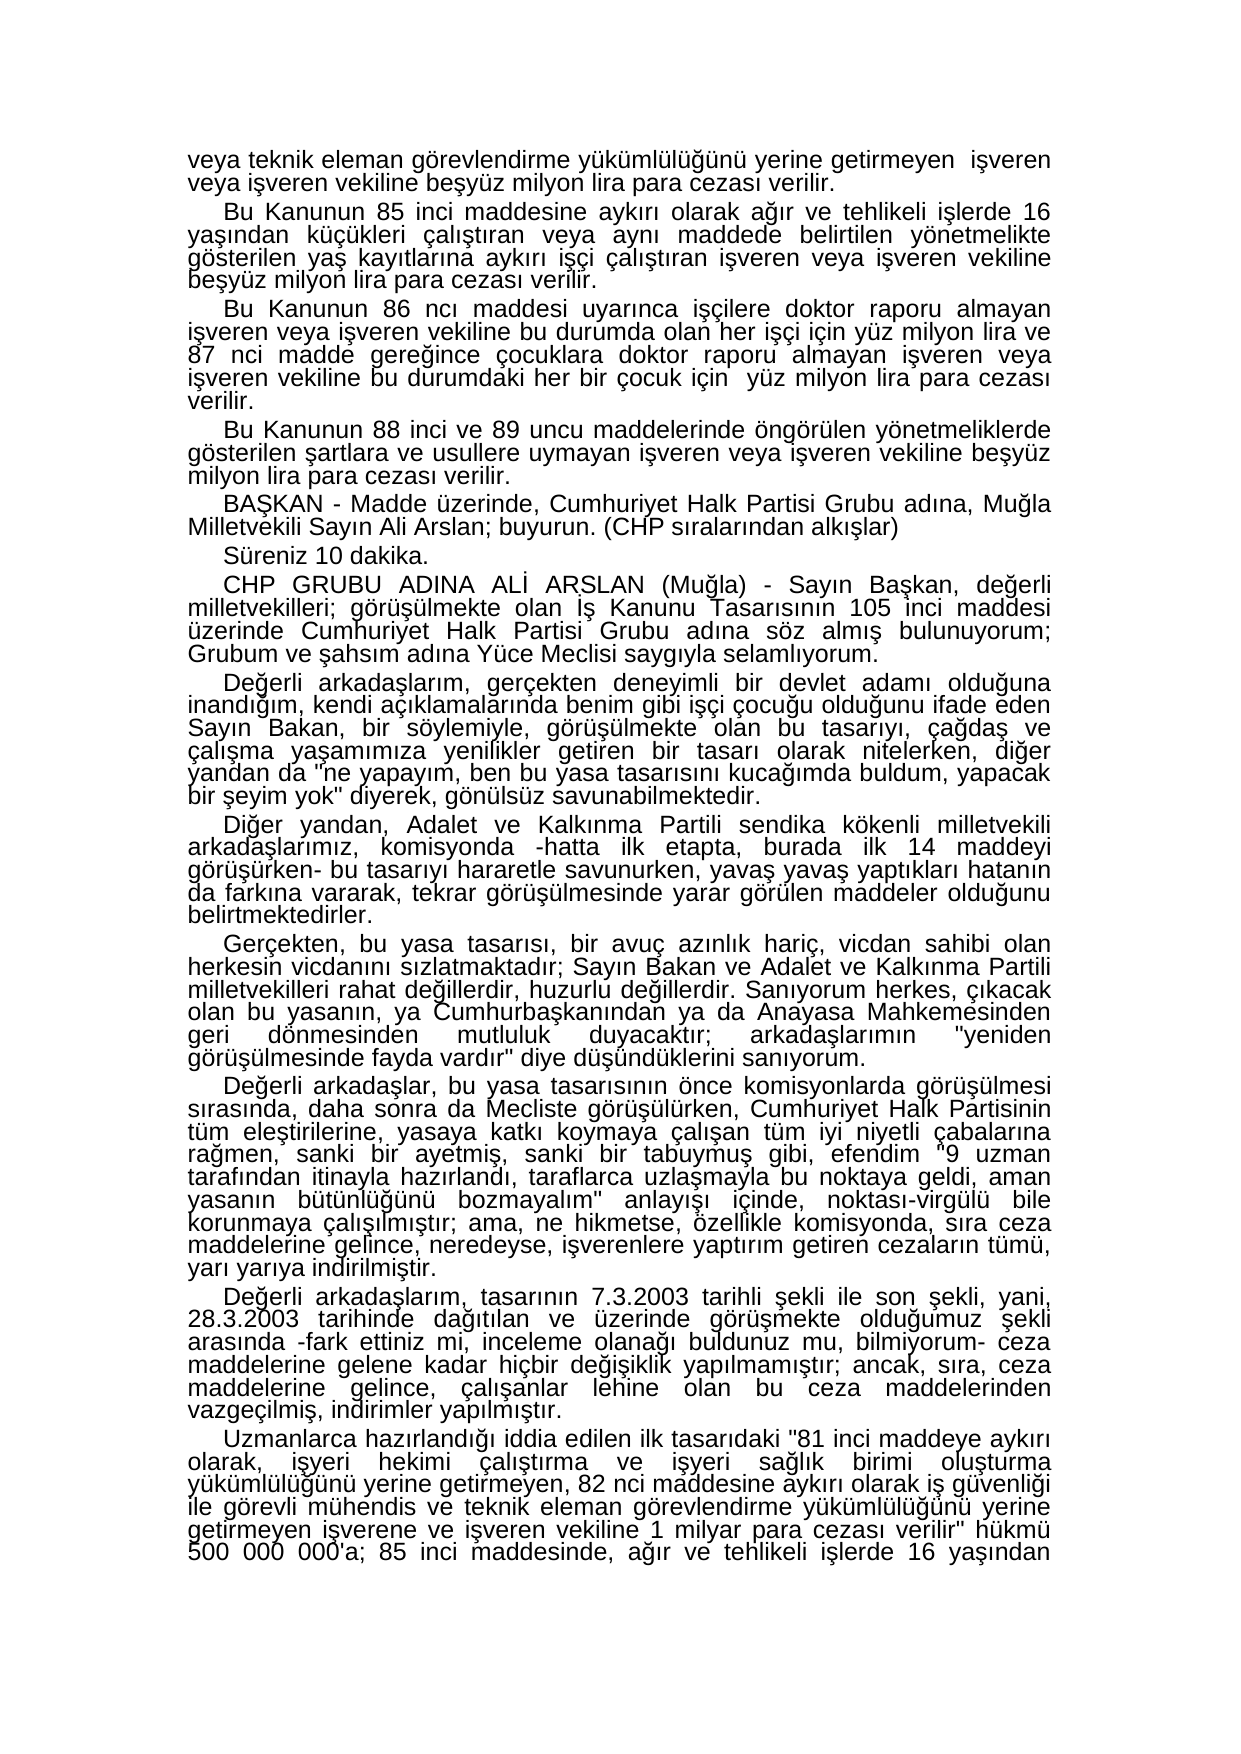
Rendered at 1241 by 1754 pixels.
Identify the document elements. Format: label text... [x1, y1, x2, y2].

text Süreniz 10 dakika. [187, 546, 1053, 569]
text Değerli arkadaşlarım, tasarının 7.3.2003 tarihli şekli ile son şekli, yani, 28.3.2003 tarihinde dağıtılan ve üzerinde görüşmekte olduğumuz şekli arasında -fark ettiniz mi, inceleme olanağı buldunuz mu, bilmiyorum- ceza maddelerine gelene kadar hiçbir değişiklik yapılmamıştır; ancak, sıra, ceza maddelerine gelince, çalışanlar lehine olan bu ceza maddelerinden vazgeçilmiş, indirimler yapılmıştır. [187, 1287, 1053, 1423]
text Bu Kanunun 85 inci maddesine aykırı olarak ağır ve tehlikeli işlerde 16 yaşından küçükleri çalıştıran veya aynı maddede belirtilen yönetmelikte gösterilen yaş kayıtlarına aykırı işçi çalıştıran işveren veya işveren vekiline beşyüz milyon lira para cezası verilir. [187, 202, 1053, 293]
text Değerli arkadaşlarım, gerçekten deneyimli bir devlet adamı olduğuna inandığım, kendi açıklamalarında benim gibi işçi çocuğu olduğunu ifade eden Sayın Bakan, bir söylemiyle, görüşülmekte olan bu tasarıyı, çağdaş ve çalışma yaşamımıza yenilikler getiren bir tasarı olarak nitelerken, diğer yandan da "ne yapayım, ben bu yasa tasarısını kucağımda buldum, yapacak bir şeyim yok" diyerek, gönülsüz savunabilmektedir. [187, 673, 1053, 809]
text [187, 1429, 1053, 1565]
text CHP GRUBU ADINA ALİ ARSLAN (Muğla) - Sayın Başkan, değerli milletvekilleri; görüşülmekte olan İş Kanunu Tasarısının 105 inci maddesi üzerinde Cumhuriyet Halk Partisi Grubu adına söz almış bulunuyorum; Grubum ve şahsım adına Yüce Meclisi saygıyla selamlıyorum. [187, 575, 1053, 667]
text Bu Kanunun 86 ncı maddesi uyarınca işçilere doktor raporu almayan işveren veya işveren vekiline bu durumda olan her işçi için yüz milyon lira ve 87 nci madde gereğince çocuklara doktor raporu almayan işveren veya işveren vekiline bu durumdaki her bir çocuk için yüz milyon lira para cezası verilir. [187, 299, 1053, 414]
text Değerli arkadaşlar, bu yasa tasarısının önce komisyonlarda görüşülmesi sırasında, daha sonra da Mecliste görüşülürken, Cumhuriyet Halk Partisinin tüm eleştirilerine, yasaya katkı koymaya çalışan tüm iyi niyetli çabalarına rağmen, sanki bir ayetmiş, sanki bir tabuymuş gibi, efendim "9 uzman tarafından itinayla hazırlandı, taraflarca uzlaşmayla bu noktaya geldi, aman yasanın bütünlüğünü bozmayalım" anlayışı içinde, noktası-virgülü bile korunmaya çalışılmıştır; ama, ne hikmetse, özellikle komisyonda, sıra ceza maddelerine gelince, neredeyse, işverenlere yaptırım getiren cezaların tümü, yarı yarıya indirilmiştir. [187, 1077, 1053, 1281]
text BAŞKAN - Madde üzerinde, Cumhuriyet Halk Partisi Grubu adına, Muğla Milletvekili Sayın Ali Arslan; buyurun. (CHP sıralarından alkışlar) [187, 494, 1053, 540]
text Diğer yandan, Adalet ve Kalkınma Partili sendika kökenli milletvekili arkadaşlarımız, komisyonda -hatta ilk etapta, burada ilk 14 maddeyi görüşürken- bu tasarıyı hararetle savunurken, yavaş yavaş yaptıkları hatanın da farkına vararak, tekrar görüşülmesinde yarar görülen maddeler olduğunu belirtmektedirler. [187, 815, 1053, 928]
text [187, 150, 1053, 196]
text Bu Kanunun 88 inci ve 89 uncu maddelerinde öngörülen yönetmeliklerde gösterilen şartlara ve usullere uymayan işveren veya işveren vekiline beşyüz milyon lira para cezası verilir. [187, 420, 1053, 489]
text Gerçekten, bu yasa tasarısı, bir avuç azınlık hariç, vicdan sahibi olan herkesin vicdanını sızlatmaktadır; Sayın Bakan ve Adalet ve Kalkınma Partili milletvekilleri rahat değillerdir, huzurlu değillerdir. Sanıyorum herkes, çıkacak olan bu yasanın, ya Cumhurbaşkanından ya da Anayasa Mahkemesinden geri dönmesinden mutluluk duyacaktır; arkadaşlarımın "yeniden görüşülmesinde fayda vardır" diye düşündüklerini sanıyorum. [187, 934, 1053, 1071]
